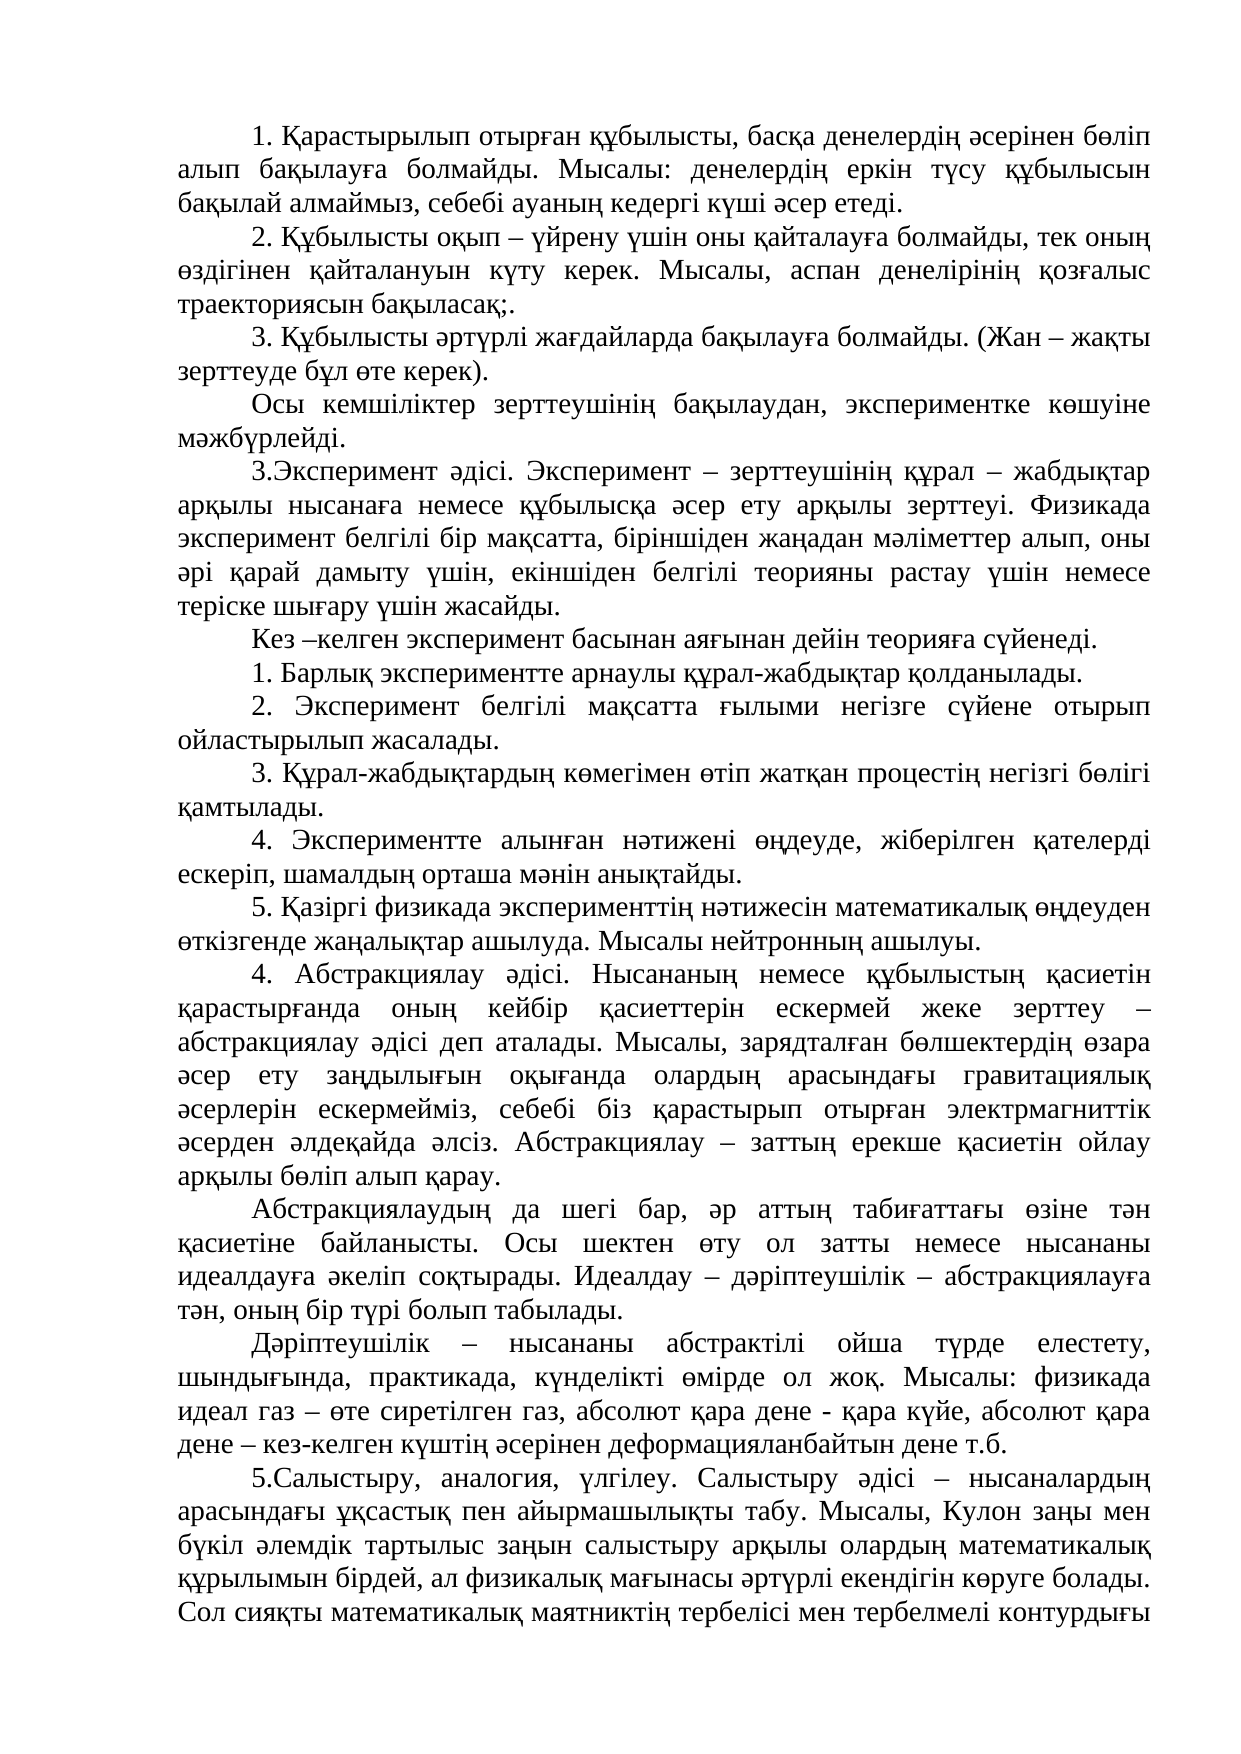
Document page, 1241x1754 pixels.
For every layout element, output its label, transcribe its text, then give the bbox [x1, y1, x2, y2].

text 3.Эксперимент әдісі. Эксперимент – зерттеушінің құрал – жабдықтар арқылы нысанаға немесе құбылысқа әсер ету арқылы зерттеуі. Физикада эксперимент белгілі бір мақсатта, біріншіден жаңадан мәліметтер алып, оны әрі қарай дамыту үшін, екіншіден белгілі теорияны растау үшін немесе теріске шығару үшін жасайды. [177, 453, 1152, 621]
text 3. Құбылысты әртүрлі жағдайларда бақылауға болмайды. (Жан – жақты зерттеуде бұл өте керек). [177, 319, 1152, 386]
text 1. Қарастырылып отырған құбылысты, басқа денелердің әсерінен бөліп алып бақылауға болмайды. Мысалы: денелердің еркін түсу құбылысын бақылай алмаймыз, себебі ауаның кедергі күші әсер етеді. [177, 118, 1152, 219]
text 4. Экспериментте алынған нәтижені өңдеуде, жіберілген қателерді ескеріп, шамалдың орташа мәнін анықтайды. [177, 822, 1152, 889]
text Абстракциялаудың да шегі бар, әр аттың табиғаттағы өзіне тән қасиетіне байланысты. Осы шектен өту ол затты немесе нысананы идеалдауға әкеліп соқтырады. Идеалдау – дәріптеушілік – абстракциялауға тән, оның бір түрі болып табылады. [177, 1191, 1152, 1326]
text 4. Абстракциялау әдісі. Нысананың немесе құбылыстың қасиетін қарастырғанда оның кейбір қасиеттерін ескермей жеке зерттеу – абстракциялау әдісі деп аталады. Мысалы, зарядталған бөлшектердің өзара әсер ету заңдылығын оқығанда олардың арасындағы гравитациялық әсерлерін ескермейміз, себебі біз қарастырып отырған электрмагниттік әсерден әлдеқайда әлсіз. Абстракциялау – заттың ерекше қасиетін ойлау арқылы бөліп алып қарау. [177, 957, 1152, 1191]
text 3. Құрал-жабдықтардың көмегімен өтіп жатқан процестің негізгі бөлігі қамтылады. [177, 755, 1152, 822]
text Дәріптеушілік – нысананы абстрактілі ойша түрде елестету, шындығында, практикада, күнделікті өмірде ол жоқ. Мысалы: физикада идеал газ – өте сиретілген газ, абсолют қара дене - қара күйе, абсолют қара дене – кез-келген күштің әсерінен деформацияланбайтын дене т.б. [177, 1326, 1152, 1460]
text 2. Құбылысты оқып – үйрену үшін оны қайталауға болмайды, тек оның өздігінен қайталануын күту керек. Мысалы, аспан денелірінің қозғалыс траекториясын бақыласақ;. [177, 219, 1152, 319]
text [177, 1460, 1152, 1627]
text 2. Эксперимент белгілі мақсатта ғылыми негізге сүйене отырып ойластырылып жасалады. [177, 688, 1152, 755]
text 1. Барлық экспериментте арнаулы құрал-жабдықтар қолданылады. [177, 655, 1152, 688]
text Кез –келген эксперимент басынан аяғынан дейін теорияға сүйенеді. [177, 621, 1152, 655]
text Осы кемшіліктер зерттеушінің бақылаудан, экспериментке көшуіне мәжбүрлейді. [177, 386, 1152, 453]
text 5. Қазіргі физикада эксперименттің нәтижесін математикалық өңдеуден өткізгенде жаңалықтар ашылуда. Мысалы нейтронның ашылуы. [177, 889, 1152, 957]
